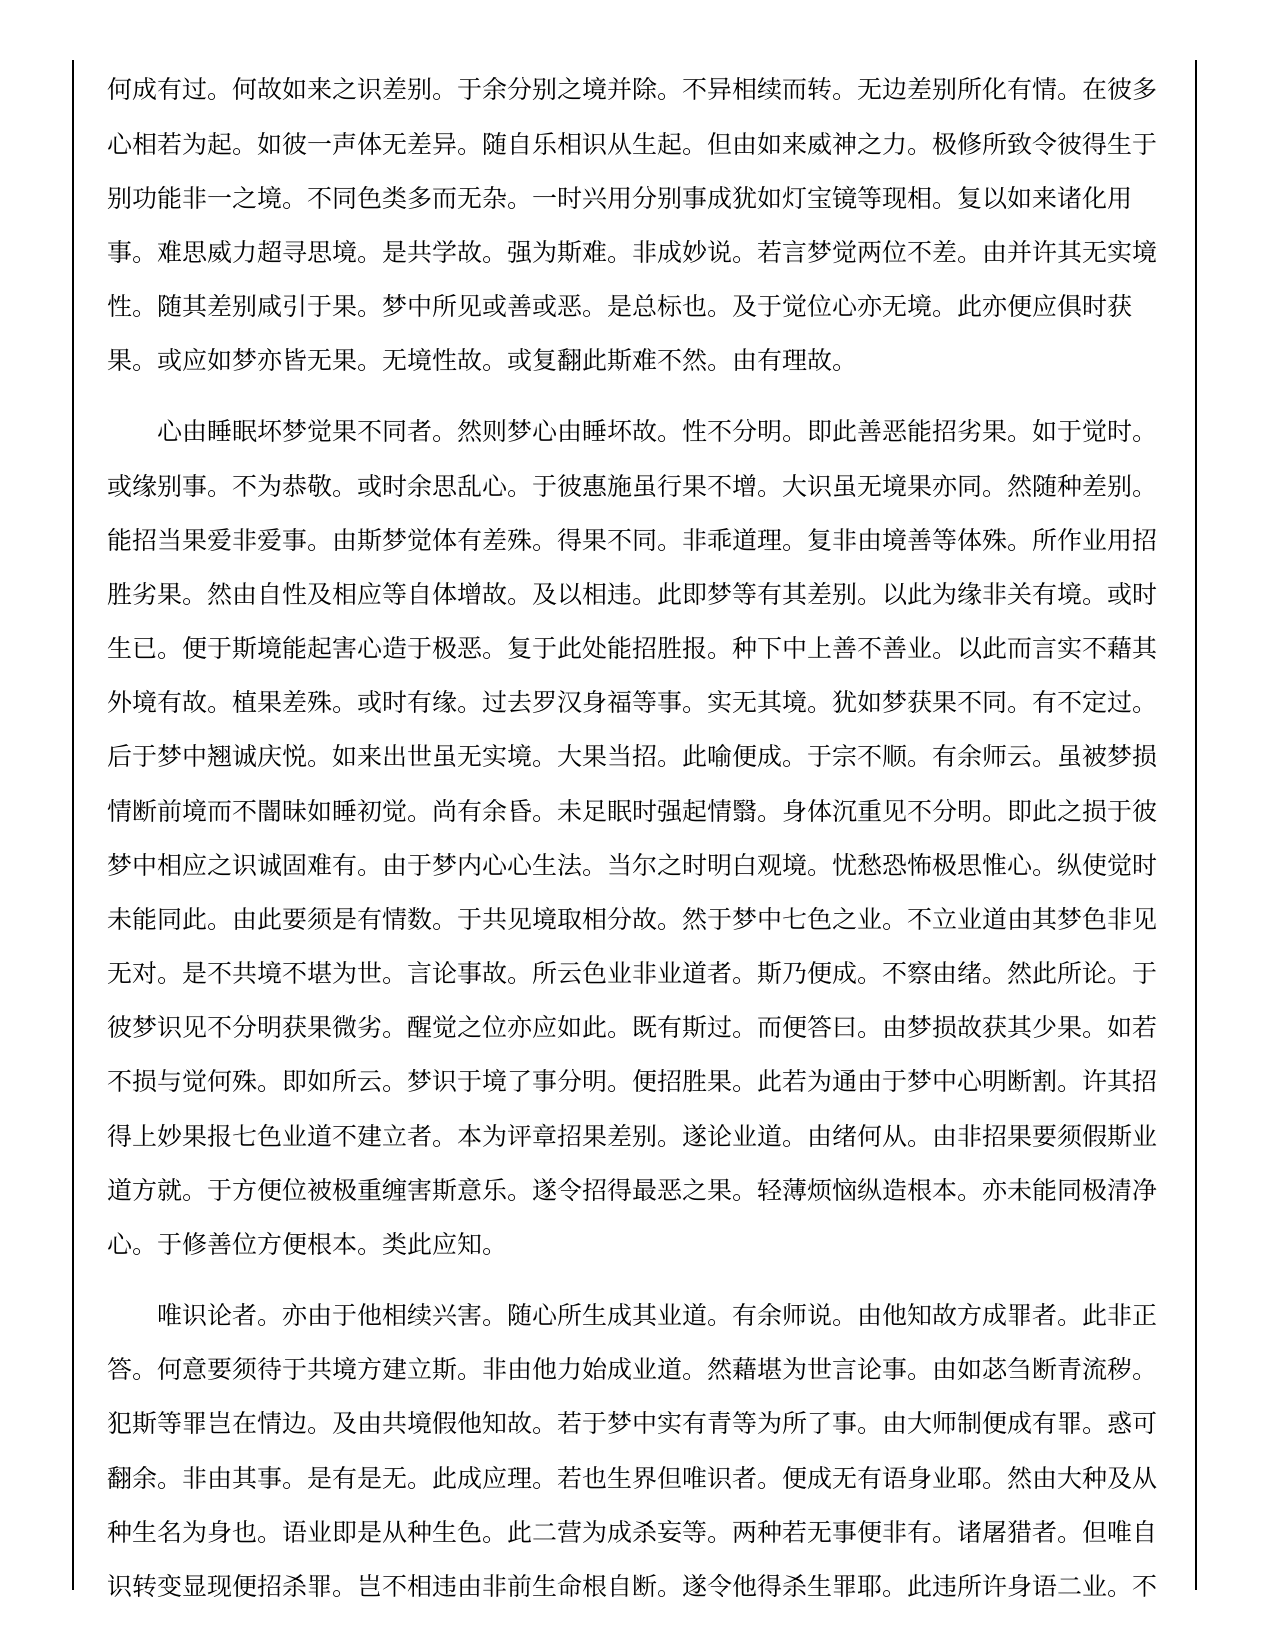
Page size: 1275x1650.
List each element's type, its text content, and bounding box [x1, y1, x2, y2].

text 何成有过。何故如来之识差别。于余分别之境并除。不异相续而转。无边差别所化有情。在彼多心相若为起。如彼一声体无差异。随自乐相识从生起。但由如来威神之力。极修所致令彼得生于别功能非一之境。不同色类多而无杂。一时兴用分别事成犹如灯宝镜等现相。复以如来诸化用 事。难思威力超寻思境。是共学故。强为斯难。非成妙说。若言梦觉两位不差。由并许其无实境性。随其差别咸引于果。梦中所见或善或恶。是总标也。及于觉位心亦无境。此亦便应俱时获 果。或应如梦亦皆无果。无境性故。或复翻此斯难不然。由有理故。 [107, 70, 1159, 377]
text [107, 1296, 1159, 1603]
text 心由睡眠坏梦觉果不同者。然则梦心由睡坏故。性不分明。即此善恶能招劣果。如于觉时。或缘别事。不为恭敬。或时余思乱心。于彼惠施虽行果不增。大识虽无境果亦同。然随种差别。能招当果爱非爱事。由斯梦觉体有差殊。得果不同。非乖道理。复非由境善等体殊。所作业用招胜劣果。然由自性及相应等自体增故。及以相违。此即梦等有其差别。以此为缘非关有境。或时生已。便于斯境能起害心造于极恶。复于此处能招胜报。种下中上善不善业。以此而言实不藉其外境有故。植果差殊。或时有缘。过去罗汉身福等事。实无其境。犹如梦获果不同。有不定过。后于梦中翘诚庆悦。如来出世虽无实境。大果当招。此喻便成。于宗不顺。有余师云。虽被梦损情断前境而不闇昧如睡初觉。尚有余昏。未足眠时强起情翳。身体沉重见不分明。即此之损于彼梦中相应之识诚固难有。由于梦内心心生法。当尔之时明白观境。忧愁恐怖极思惟心。纵使觉时未能同此。由此要须是有情数。于共见境取相分故。然于梦中七色之业。不立业道由其梦色非见无对。是不共境不堪为世。言论事故。所云色业非业道者。斯乃便成。不察由绪。然此所论。于彼梦识见不分明获果微劣。醒觉之位亦应如此。既有斯过。而便答曰。由梦损故获其少果。如若不损与觉何殊。即如所云。梦识于境了事分明。便招胜果。此若为通由于梦中心明断割。许其招得上妙果报七色业道不建立者。本为评章招果差别。遂论业道。由绪何从。由非招果要须假斯业道方就。于方便位被极重缠害斯意乐。遂令招得最恶之果。轻薄烦恼纵造根本。亦未能同极清净心。于修善位方便根本。类此应知。 [107, 412, 1159, 1261]
